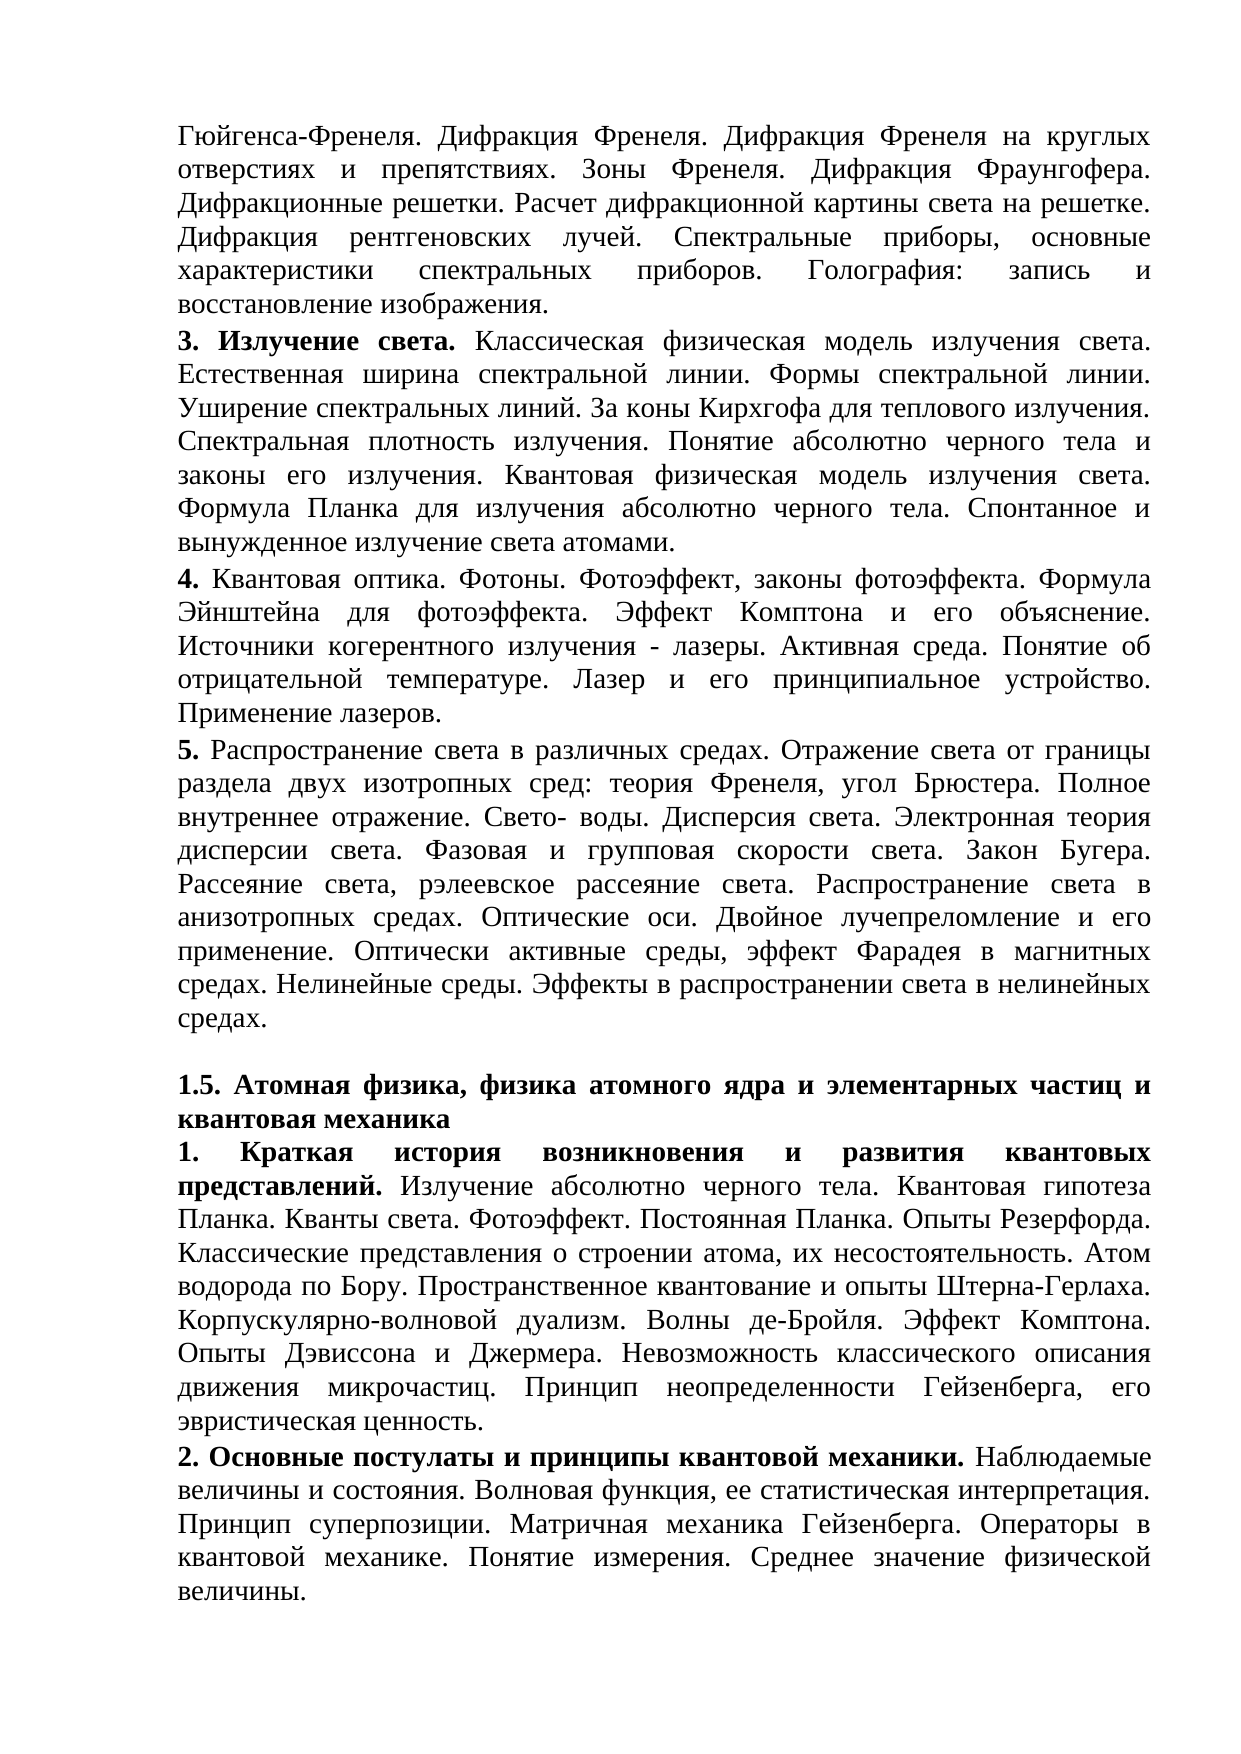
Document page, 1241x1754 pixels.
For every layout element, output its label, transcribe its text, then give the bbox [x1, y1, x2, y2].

text 3. Излучение света. Классическая физическая модель излучения света. Естественная ширина спектральной линии. Формы спектральной линии. Уширение спектральных линий. За коны Кирхгофа для теплового излучения. Спектральная плотность излучения. Понятие абсолютно черного тела и законы его излучения. Квантовая физическая модель излучения света. Формула Планка для излучения абсолютно черного тела. Спонтанное и вынужденное излучение света атомами. [177, 323, 1152, 557]
text 1. Краткая история возникновения и развития квантовых представлений. Излучение абсолютно черного тела. Квантовая гипотеза Планка. Кванты света. Фотоэффект. Постоянная Планка. Опыты Резерфорда. Классические представления о строении атома, их несостоятельность. Атом водорода по Бору. Пространственное квантование и опыты Штерна-Герлаха. Корпускулярно-волновой дуализм. Волны де-Бройля. Эффект Комптона. Опыты Дэвиссона и Джермера. Невозможность классического описания движения микрочастиц. Принцип неопределенности Гейзенберга, его эвристическая ценность. [177, 1134, 1152, 1436]
text Гюйгенса-Френеля. Дифракция Френеля. Дифракция Френеля на круглых отверстиях и препятствиях. Зоны Френеля. Дифракция Фраунгофера. Дифракционные решетки. Расчет дифракционной картины света на решетке. Дифракция рентгеновских лучей. Спектральные приборы, основные характеристики спектральных приборов. Голография: запись и восстановление изображения. [177, 118, 1152, 319]
text 1.5. Атомная физика, физика атомного ядра и элементарных частиц и квантовая механика [177, 1067, 1152, 1134]
text 2. Основные постулаты и принципы квантовой механики. Наблюдаемые величины и состояния. Волновая функция, ее статистическая интерпретация. Принцип суперпозиции. Матричная механика Гейзенберга. Операторы в квантовой механике. Понятие измерения. Среднее значение физической величины. [177, 1439, 1152, 1607]
text 4. Квантовая оптика. Фотоны. Фотоэффект, законы фотоэффекта. Формула Эйнштейна для фотоэффекта. Эффект Комптона и его объяснение. Источники когерентного излучения - лазеры. Активная среда. Понятие об отрицательной температуре. Лазер и его принципиальное устройство. Применение лазеров. [177, 561, 1152, 728]
text 5. Распространение света в различных средах. Отражение света от границы раздела двух изотропных сред: теория Френеля, угол Брюстера. Полное внутреннее отражение. Свето- воды. Дисперсия света. Электронная теория дисперсии света. Фазовая и групповая скорости света. Закон Бугера. Рассеяние света, рэлеевское рассеяние света. Распространение света в анизотропных средах. Оптические оси. Двойное лучепреломление и его применение. Оптически активные среды, эффект Фарадея в магнитных средах. Нелинейные среды. Эффекты в распространении света в нелинейных средах. [177, 732, 1152, 1034]
